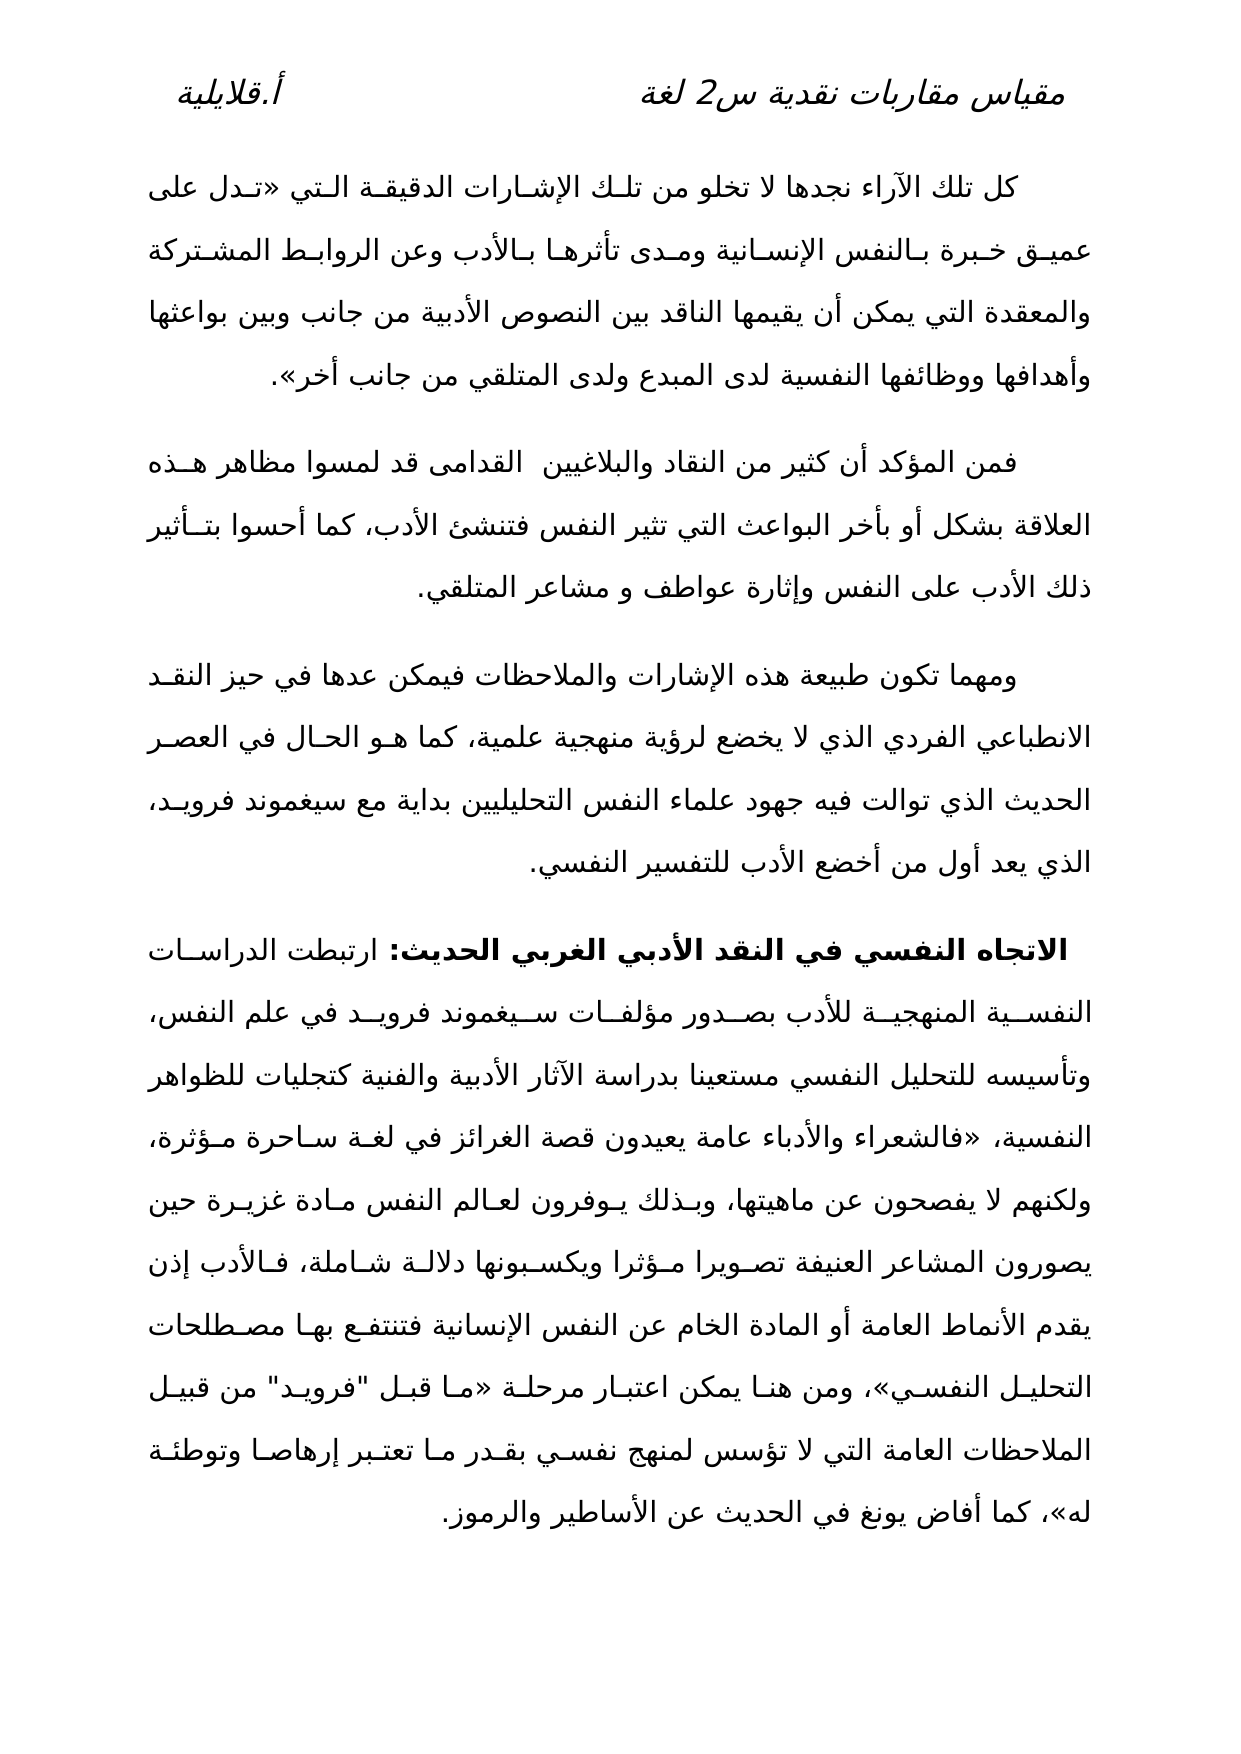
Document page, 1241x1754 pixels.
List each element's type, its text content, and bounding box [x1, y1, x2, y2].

text كل تلك الآراء نجدها لا تخلو من تلك الإشارات الدقيقة التي «تدل على عميق خبرة بالنفس الإنسانية ومدى تأثرها بالأدب وعن الروابط المشتركة والمعقدة التي يمكن أن يقيمها الناقد بين النصوص الأدبية من جانب وبين بواعثها وأهدافها ووظائفها النفسية لدى المبدع ولدى المتلقي من جانب أخر». [148, 148, 1093, 398]
text فمن المؤكد أن كثير من النقاد والبلاغيين القدامى قد لمسوا مظاهر هذه العلاقة بشكل أو بأخر البواعث التي تثير النفس فتنشئ الأدب، كما أحسوا بتأثير ذلك الأدب على النفس وإثارة عواطف و مشاعر المتلقي. [148, 423, 1093, 610]
text ومهما تكون طبيعة هذه الإشارات والملاحظات فيمكن عدها في حيز النقد الانطباعي الفردي الذي لا يخضع لرؤية منهجية علمية، كما هو الحال في العصر الحديث الذي توالت فيه جهود علماء النفس التحليليين بداية مع سيغموند فرويد، الذي يعد أول من أخضع الأدب للتفسير النفسي. [148, 635, 1093, 885]
text الاتجاه النفسي في النقد الأدبي الغربي الحديث: ارتبطت الدراسات النفسية المنهجية للأدب بصدور مؤلفات سيغموند فرويد في علم النفس، وتأسيسه للتحليل النفسي مستعينا بدراسة الآثار الأدبية والفنية كتجليات للظواهر النفسية، «فالشعراء والأدباء عامة يعيدون قصة الغرائز في لغة ساحرة مؤثرة، ولكنهم لا يفصحون عن ماهيتها، وبذلك يوفرون لعالم النفس مادة غزيرة حين يصورون المشاعر العنيفة تصويرا مؤثرا ويكسبونها دلالة شاملة، فالأدب إذن يقدم الأنماط العامة أو المادة الخام عن النفس الإنسانية فتنتفع بها مصطلحات التحليل النفسي»، ومن هنا يمكن اعتبار مرحلة «ما قبل "فرويد" من قبيل الملاحظات العامة التي لا تؤسس لمنهج نفسي بقدر ما تعتبر إرهاصا وتوطئة له»، كما أفاض يونغ في الحديث عن الأساطير والرموز. [148, 910, 1093, 1535]
